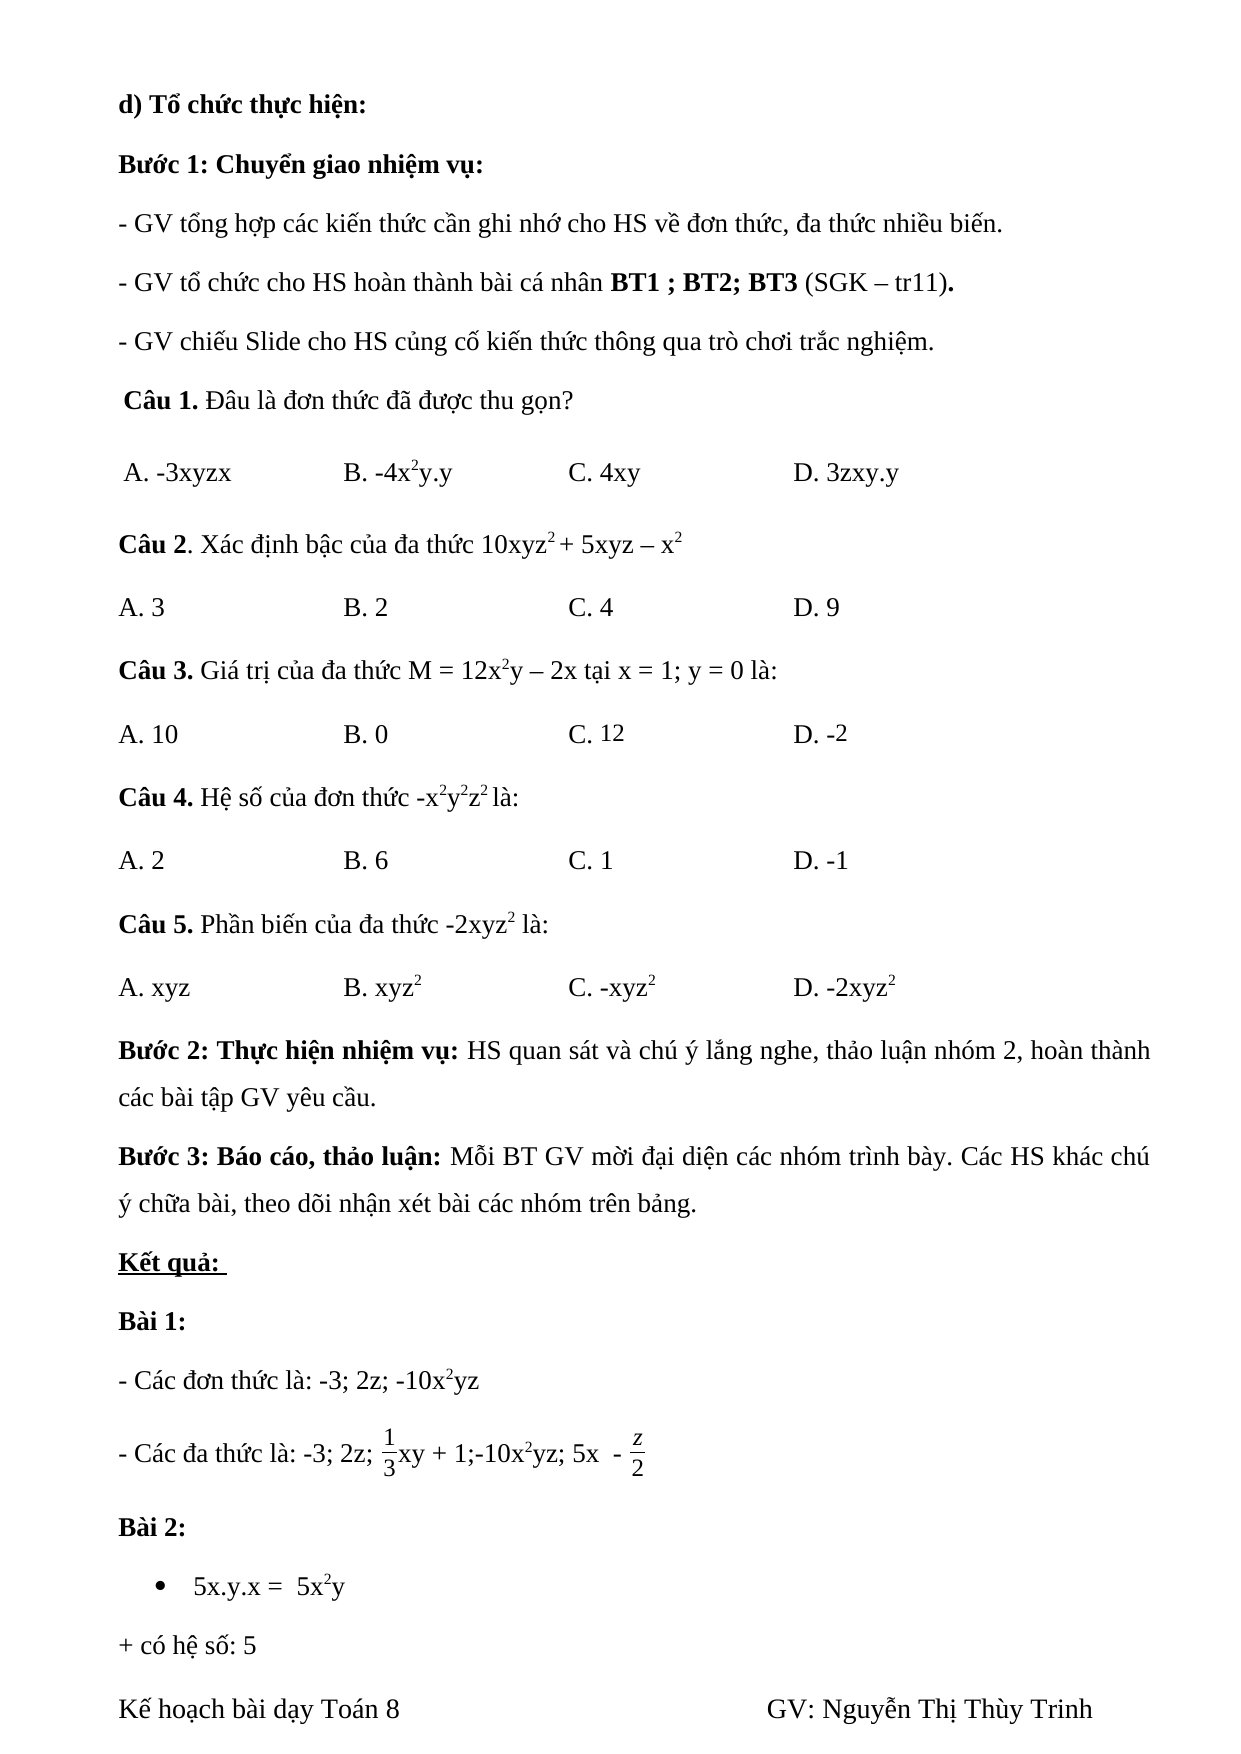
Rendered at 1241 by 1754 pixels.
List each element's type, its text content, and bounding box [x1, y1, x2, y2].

text A. 10 B. 0 C. D. - [118, 718, 1152, 749]
text d) Tổ chức thực hiện: [118, 89, 1152, 120]
text A. 3 B. 2 C. 4 D. 9 [118, 591, 1152, 622]
text - GV tổng hợp các kiến thức cần ghi nhớ cho HS về đơn thức, đa thức nhiều biến. [118, 207, 1152, 238]
text Bước 3: Báo cáo, thảo luận: Mỗi BT GV mời đại diện các nhóm trình bày. Các HS khác chú ý chữa bài, theo dõi nhận xét bài các nhóm trên bảng. [118, 1140, 1152, 1218]
text - Các đơn thức là: -3; 2z; -10x2yz [118, 1364, 1152, 1396]
text Câu 5. Phần biến của đa thức -2xyz2 là: [118, 908, 1152, 939]
text A. -3xyzx B. -4x2y.y C. 4xy D. 3zxy.y [123, 456, 1147, 487]
text Bài 2: [118, 1511, 1152, 1542]
text Bước 1: Chuyển giao nhiệm vụ: [118, 148, 1152, 179]
text A. 2 B. 6 C. 1 D. -1 [118, 844, 1152, 876]
text - GV chiếu Slide cho HS củng cố kiến thức thông qua trò chơi trắc nghiệm. [118, 325, 1152, 356]
text Bài 1: [118, 1305, 1152, 1336]
text Câu 1. Đâu là đơn thức đã được thu gọn? [123, 384, 1147, 416]
list 5x.y.x = 5x2y [156, 1570, 1152, 1601]
text Bước 2: Thực hiện nhiệm vụ: HS quan sát và chú ý lắng nghe, thảo luận nhóm 2, hoàn thành các bài tập GV yêu cầu. [118, 1034, 1152, 1112]
text Câu 3. Giá trị của đa thức M = 12x2y – 2x tại x = 1; y = 0 là: [118, 654, 1152, 686]
text + có hệ số: 5 [118, 1629, 1152, 1660]
text A. xyz B. xyz2 C. -xyz2 D. -2xyz2 [118, 971, 1152, 1002]
text - Các đa thức là: -3; 2z; xy + 1;-10x2yz; 5x - [118, 1424, 1152, 1483]
text - GV tổ chức cho HS hoàn thành bài cá nhân BT1 ; BT2; BT3 (SGK – tr11). [118, 266, 1152, 297]
text Câu 4. Hệ số của đơn thức -x2y2z2 là: [118, 781, 1152, 812]
text Câu 2. Xác định bậc của đa thức 10xyz2 + 5xyz – x2 [118, 528, 1152, 559]
text Kết quả: [118, 1246, 1152, 1277]
